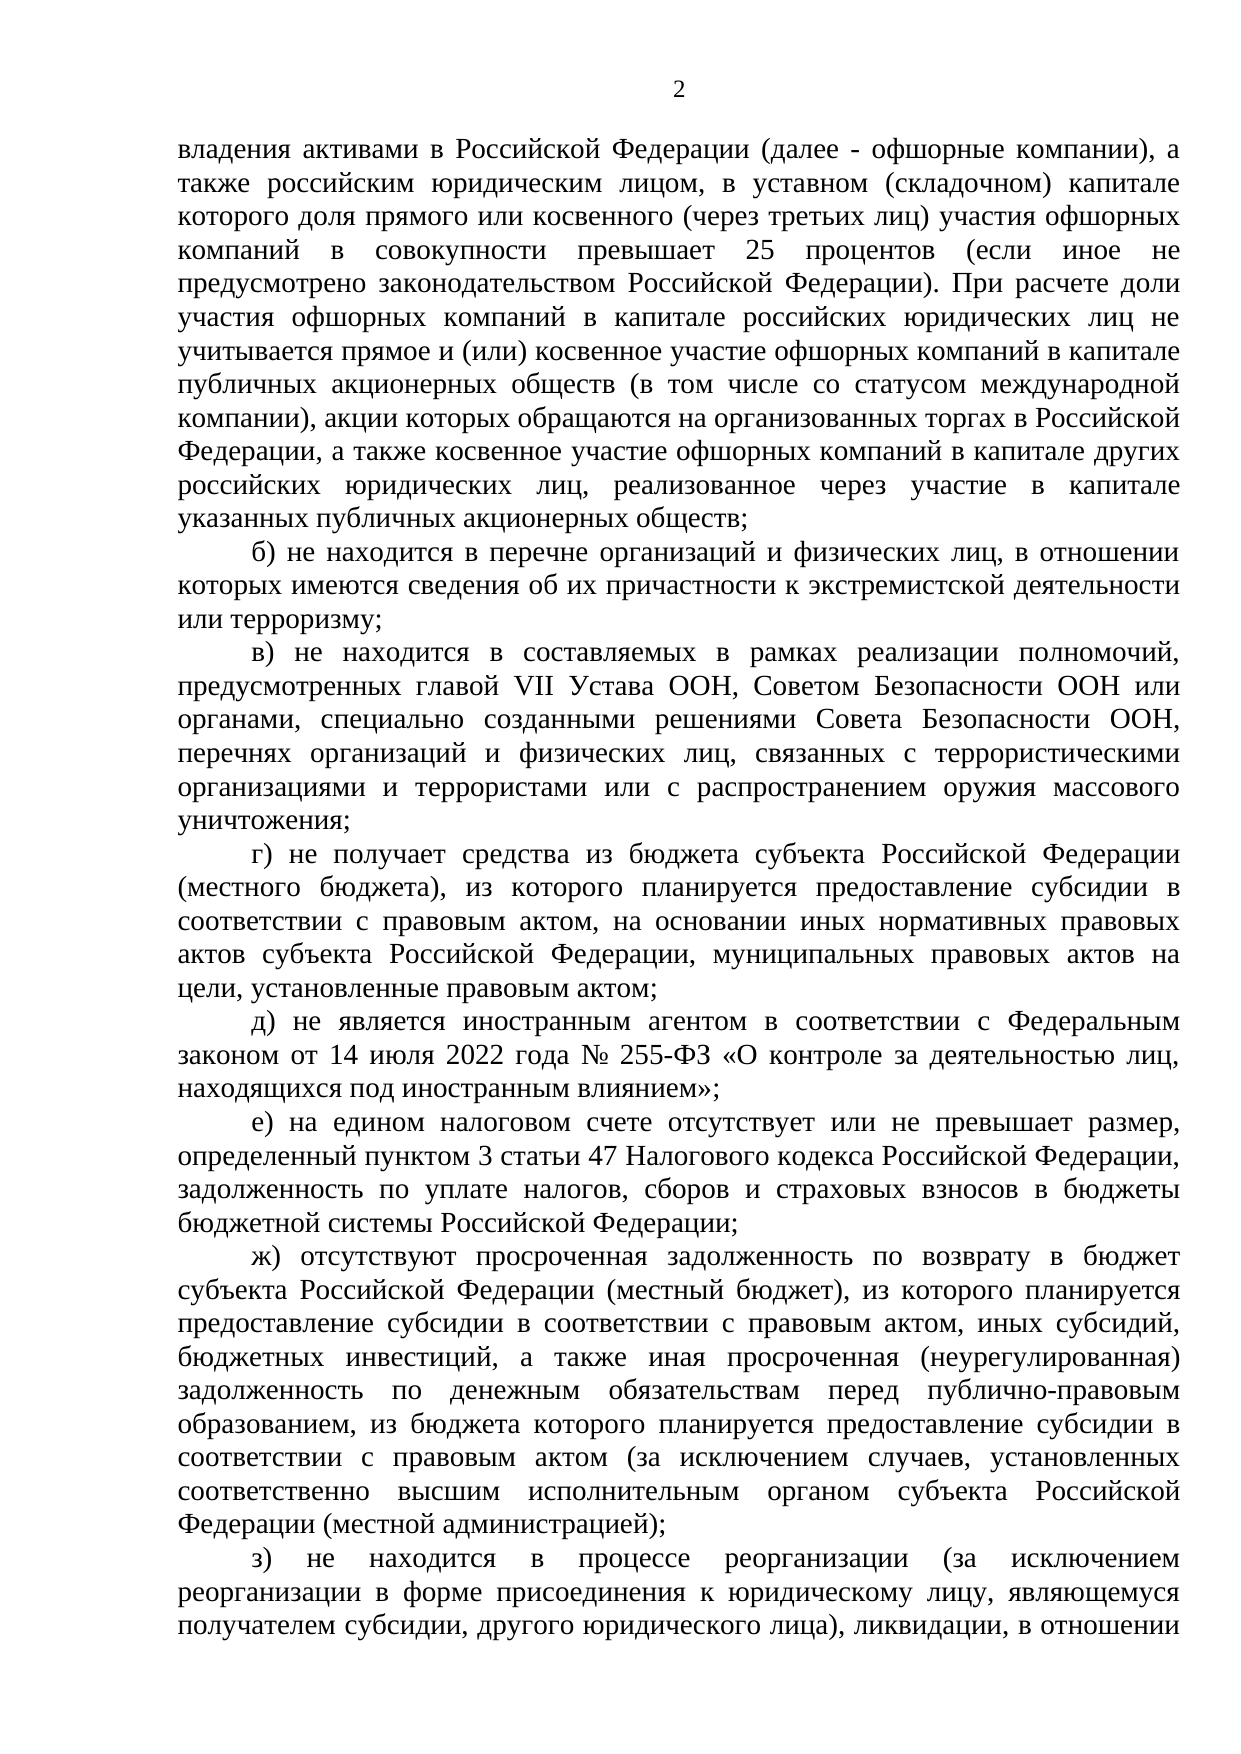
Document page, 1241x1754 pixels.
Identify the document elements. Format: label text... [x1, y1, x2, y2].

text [177, 1540, 1181, 1641]
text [177, 131, 1181, 534]
text г) не получает средства из бюджета субъекта Российской Федерации (местного бюджета), из которого планируется предоставление субсидии в соответствии с правовым актом, на основании иных нормативных правовых актов субъекта Российской Федерации, муниципальных правовых актов на цели, установленные правовым актом; [177, 836, 1181, 1003]
text д) не является иностранным агентом в соответствии с Федеральным законом от 14 июля 2022 года № 255-ФЗ «О контроле за деятельностью лиц, находящихся под иностранным влиянием»; [177, 1003, 1181, 1104]
text в) не находится в составляемых в рамках реализации полномочий, предусмотренных главой VII Устава ООН, Советом Безопасности ООН или органами, специально созданными решениями Совета Безопасности ООН, перечнях организаций и физических лиц, связанных с террористическими организациями и террористами или с распространением оружия массового уничтожения; [177, 634, 1181, 836]
text е) на едином налоговом счете отсутствует или не превышает размер, определенный пунктом 3 статьи 47 Налогового кодекса Российской Федерации, задолженность по уплате налогов, сборов и страховых взносов в бюджеты бюджетной системы Российской Федерации; [177, 1104, 1181, 1238]
text ж) отсутствуют просроченная задолженность по возврату в бюджет субъекта Российской Федерации (местный бюджет), из которого планируется предоставление субсидии в соответствии с правовым актом, иных субсидий, бюджетных инвестиций, а также иная просроченная (неурегулированная) задолженность по денежным обязательствам перед публично-правовым образованием, из бюджета которого планируется предоставление субсидии в соответствии с правовым актом (за исключением случаев, установленных соответственно высшим исполнительным органом субъекта Российской Федерации (местной администрацией); [177, 1238, 1181, 1540]
text б) не находится в перечне организаций и физических лиц, в отношении которых имеются сведения об их причастности к экстремистской деятельности или терроризму; [177, 534, 1181, 634]
